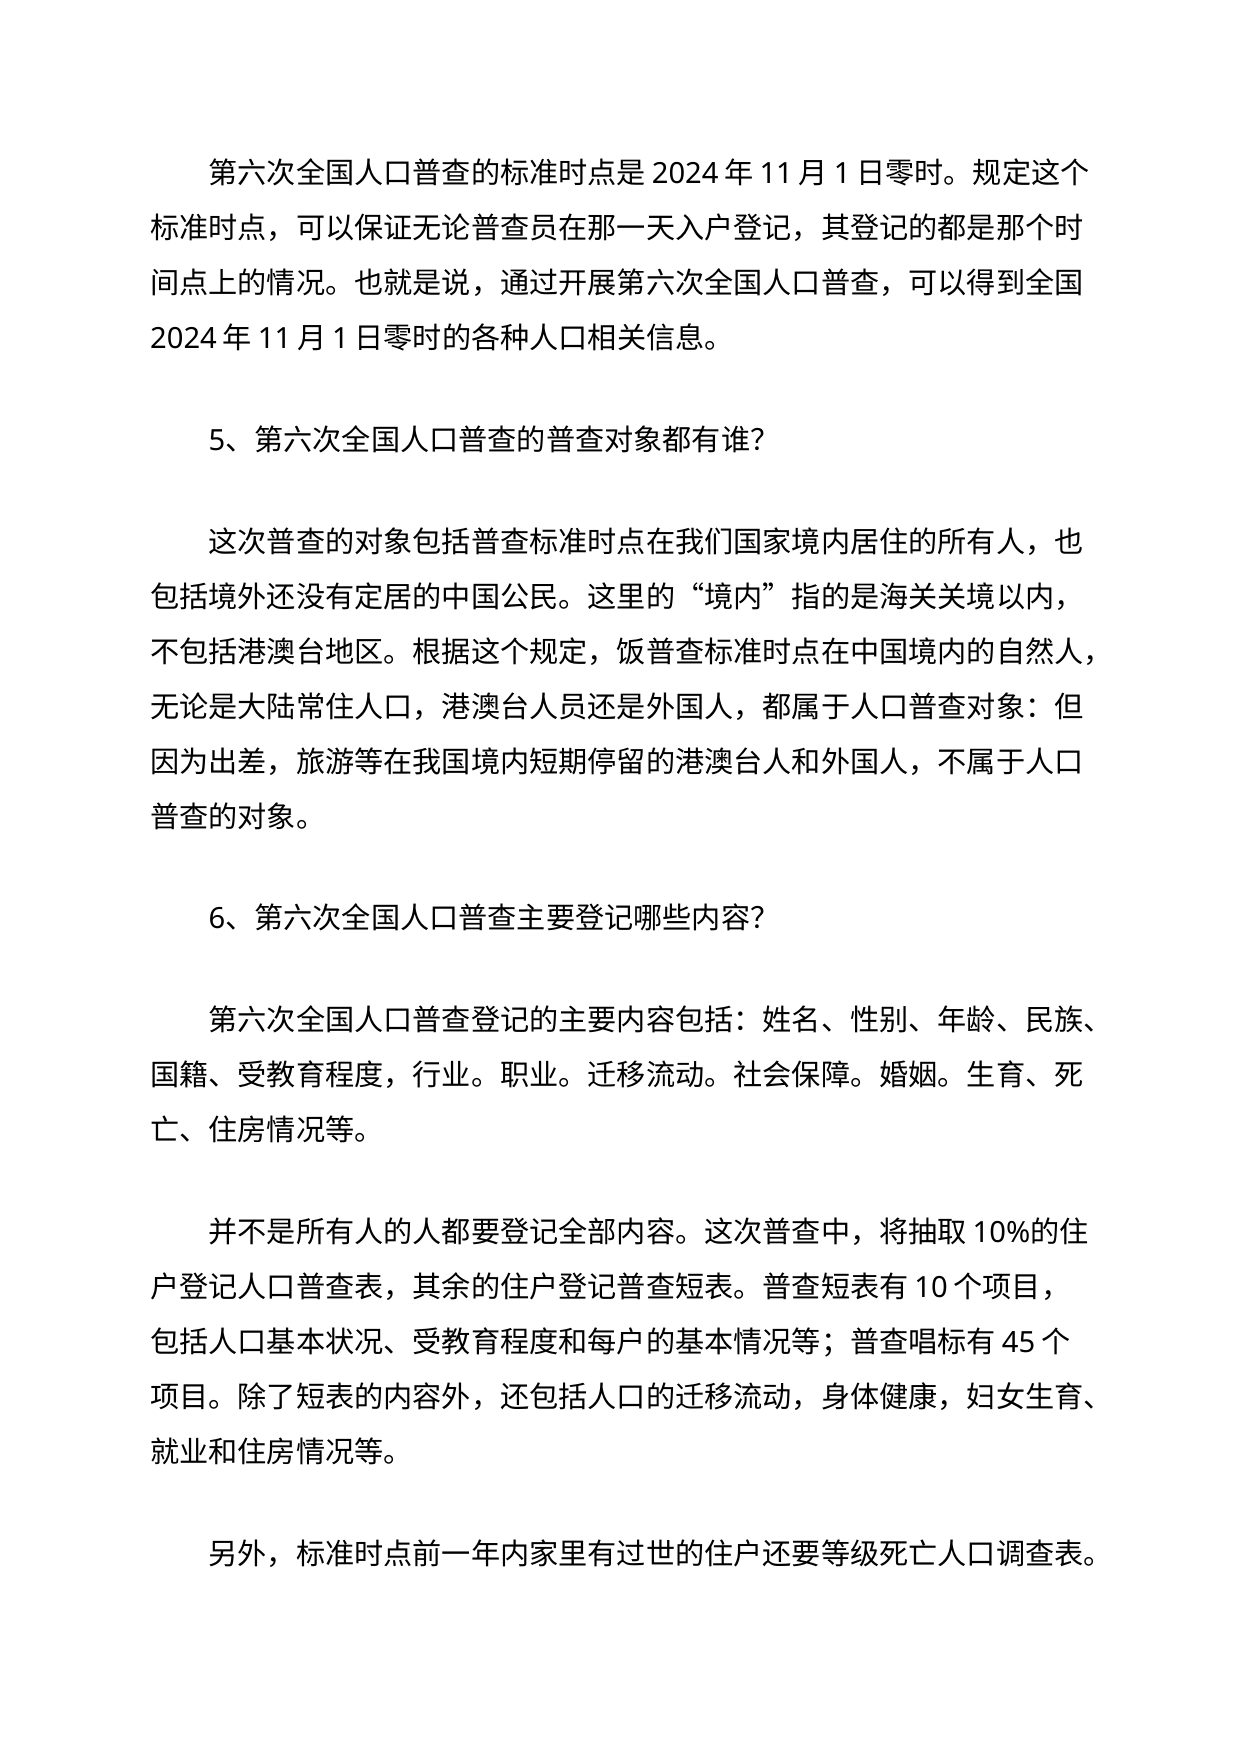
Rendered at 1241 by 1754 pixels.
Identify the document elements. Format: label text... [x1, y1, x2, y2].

text 第六次全国人口普查登记的主要内容包括：姓名、性别、年龄、民族、国籍、受教育程度，行业。职业。迁移流动。社会保障。婚姻。生育、死亡、住房情况等。 [150, 997, 1090, 1149]
text 5、第六次全国人口普查的普查对象都有谁？ [150, 417, 1090, 459]
text 第六次全国人口普查的标准时点是2024年11月1日零时。规定这个标准时点，可以保证无论普查员在那一天入户登记，其登记的都是那个时间点上的情况。也就是说，通过开展第六次全国人口普查，可以得到全国2024年11月1日零时的各种人口相关信息。 [150, 150, 1090, 357]
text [150, 1530, 1090, 1572]
text 并不是所有人的人都要登记全部内容。这次普查中，将抽取10%的住户登记人口普查表，其余的住户登记普查短表。普查短表有10个项目，包括人口基本状况、受教育程度和每户的基本情况等；普查唱标有45个项目。除了短表的内容外，还包括人口的迁移流动，身体健康，妇女生育、就业和住房情况等。 [150, 1208, 1090, 1471]
text 6、第六次全国人口普查主要登记哪些内容？ [150, 895, 1090, 937]
text 这次普查的对象包括普查标准时点在我们国家境内居住的所有人，也包括境外还没有定居的中国公民。这里的“境内”指的是海关关境以内，不包括港澳台地区。根据这个规定，饭普查标准时点在中国境内的自然人，无论是大陆常住人口，港澳台人员还是外国人，都属于人口普查对象：但因为出差，旅游等在我国境内短期停留的港澳台人和外国人，不属于人口普查的对象。 [150, 519, 1090, 836]
